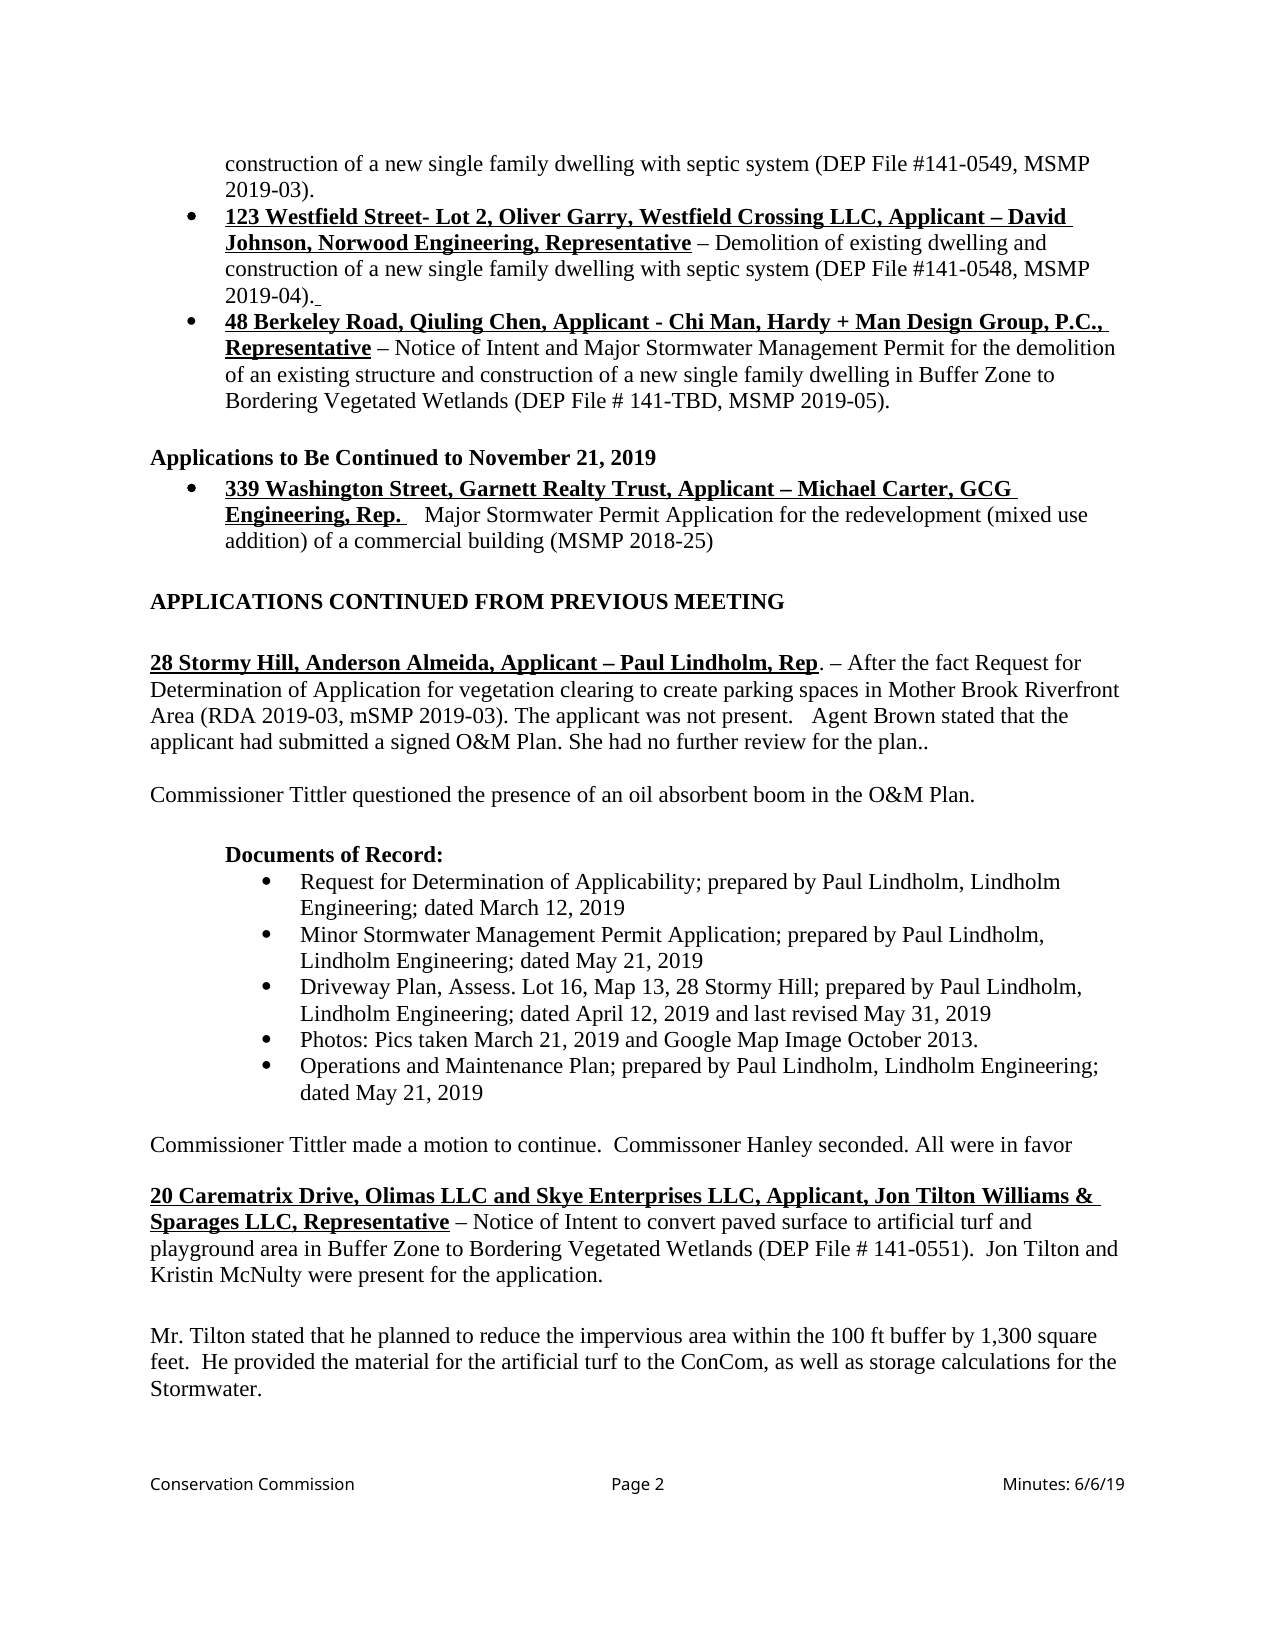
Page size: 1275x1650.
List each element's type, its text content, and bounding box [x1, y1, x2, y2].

text Documents of Record: [225, 842, 1125, 868]
list 339 Washington Street, Garnett Realty Trust, Applicant – Michael Carter, GCG Engineering, Rep. Major Stormwater Permit Application for the redevelopment (mixed use addition) of a commercial building (MSMP 2018-25) [187, 474, 1125, 554]
list Operations and Maintenance Plan; prepared by Paul Lindholm, Lindholm Engineering; dated May 21, 2019 [262, 1052, 1125, 1105]
text Mr. Tilton stated that he planned to reduce the impervious area within the 100 ft buffer by 1,300 square feet. He provided the material for the artificial turf to the ConCom, as well as storage calculations for the Stormwater. [150, 1322, 1125, 1401]
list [187, 150, 1125, 203]
text Commissioner Tittler made a motion to continue. Commissoner Hanley seconded. All were in favor [150, 1131, 1125, 1158]
text 20 Carematrix Drive, Olimas LLC and Skye Enterprises LLC, Applicant, Jon Tilton Williams & Sparages LLC, Representative – Notice of Intent to convert paved surface to artificial turf and playground area in Buffer Zone to Bordering Vegetated Wetlands (DEP File # 141-0551). Jon Tilton and Kristin McNulty were present for the application. [150, 1182, 1125, 1287]
list Driveway Plan, Assess. Lot 16, Map 13, 28 Stormy Hill; prepared by Paul Lindholm, Lindholm Engineering; dated April 12, 2019 and last revised May 31, 2019 [262, 973, 1125, 1026]
list Request for Determination of Applicability; prepared by Paul Lindholm, Lindholm Engineering; dated March 12, 2019 [262, 868, 1125, 921]
list Minor Stormwater Management Permit Application; prepared by Paul Lindholm, Lindholm Engineering; dated May 21, 2019 [262, 921, 1125, 973]
text APPLICATIONS CONTINUED FROM PREVIOUS MEETING [150, 588, 1125, 615]
list Photos: Pics taken March 21, 2019 and Google Map Image October 2013. [262, 1026, 1125, 1052]
text Commissioner Tittler questioned the presence of an oil absorbent boom in the O&M Plan. [150, 781, 1125, 807]
list 48 Berkeley Road, Qiuling Chen, Applicant - Chi Man, Hardy + Man Design Group, P.C., Representative – Notice of Intent and Major Stormwater Management Permit for the demolition of an existing structure and construction of a new single family dwelling in Buffer Zone to Bordering Vegetated Wetlands (DEP File # 141-TBD, MSMP 2019-05). [187, 308, 1125, 413]
text Applications to Be Continued to November 21, 2019 [150, 444, 1125, 470]
text 28 Stormy Hill, Anderson Almeida, Applicant – Paul Lindholm, Rep. – After the fact Request for Determination of Application for vegetation clearing to create parking spaces in Mother Brook Riverfront Area (RDA 2019-03, mSMP 2019-03). The applicant was not present. Agent Brown stated that the applicant had submitted a signed O&M Plan. She had no further review for the plan.. [150, 649, 1125, 755]
list 123 Westfield Street- Lot 2, Oliver Garry, Westfield Crossing LLC, Applicant – David Johnson, Norwood Engineering, Representative – Demolition of existing dwelling and construction of a new single family dwelling with septic system (DEP File #141-0548, MSMP 2019-04). [187, 203, 1125, 308]
